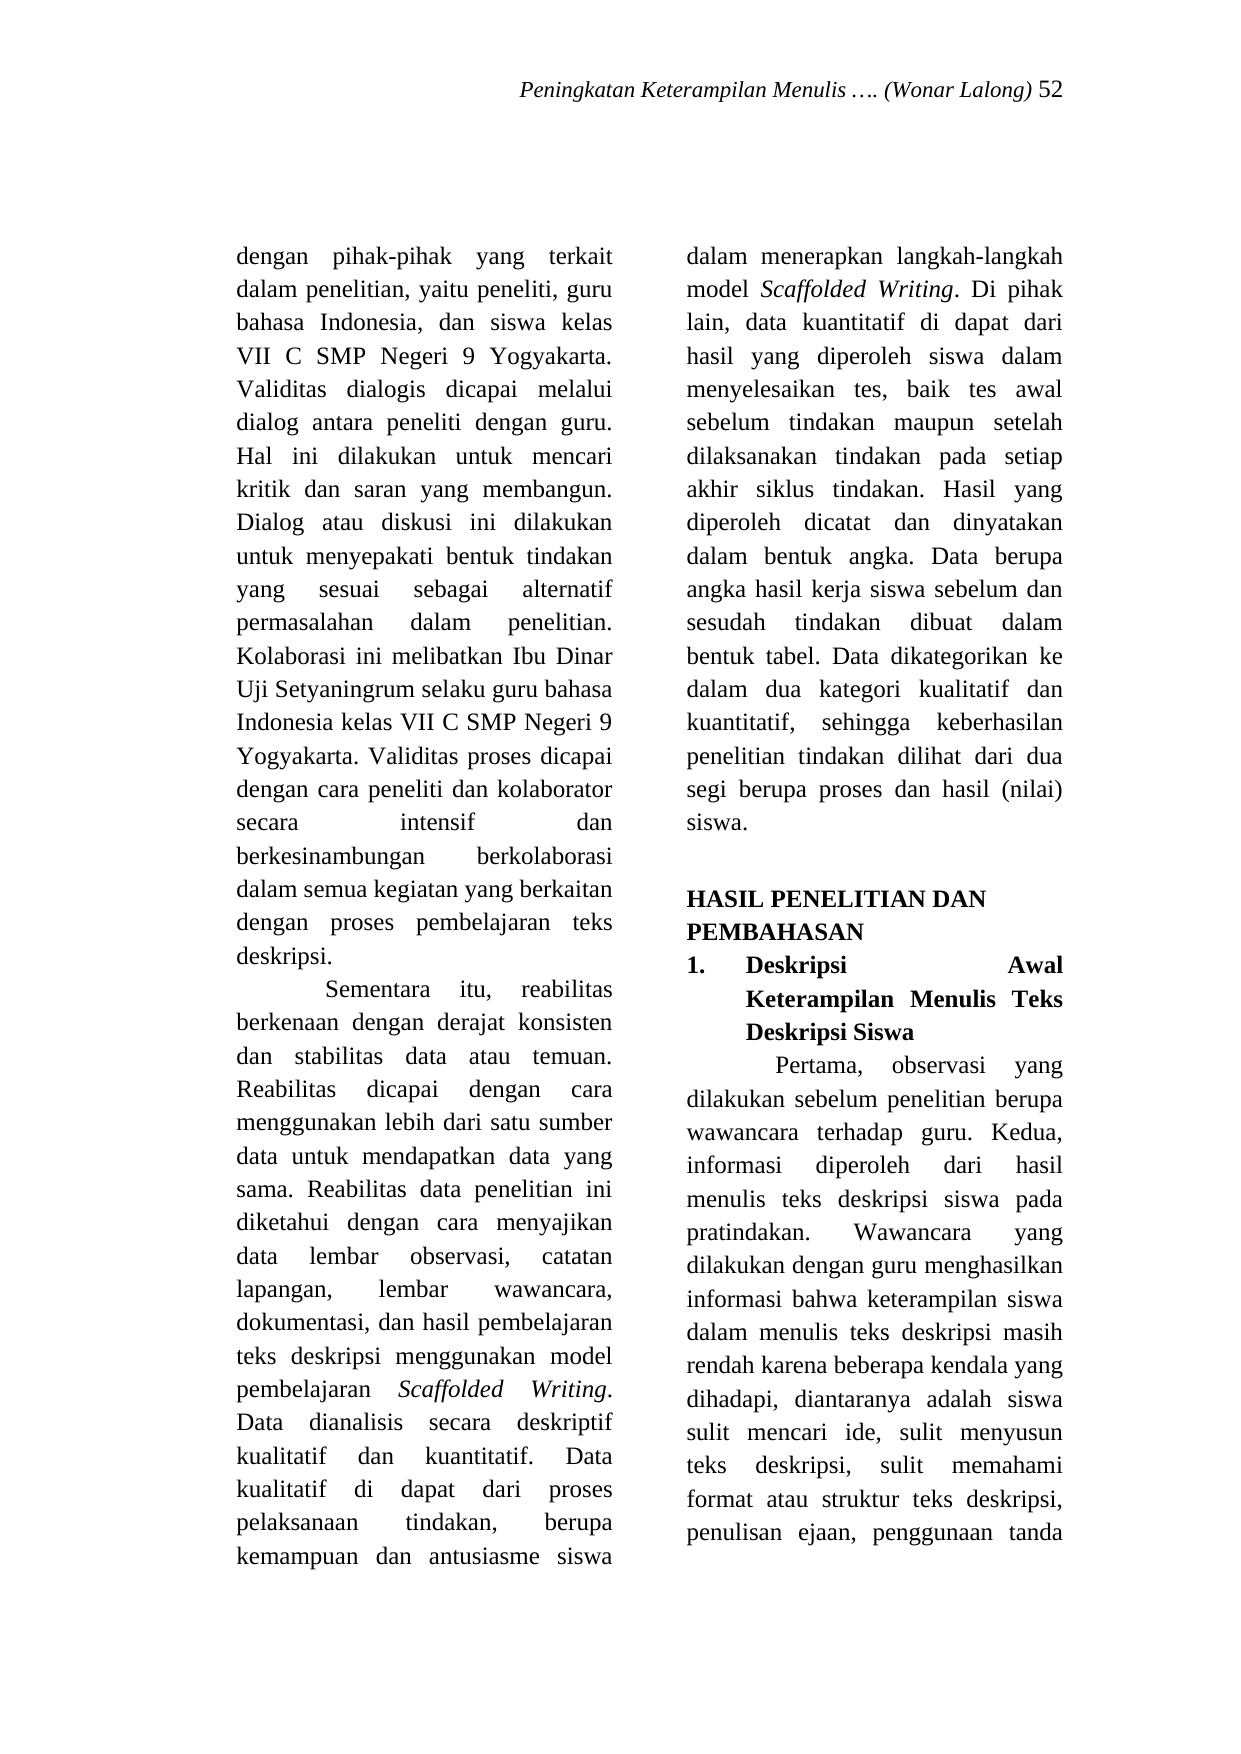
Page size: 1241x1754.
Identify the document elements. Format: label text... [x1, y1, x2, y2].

text Sementara itu, reabilitas berkenaan dengan derajat konsisten dan stabilitas data atau temuan. Reabilitas dicapai dengan cara menggunakan lebih dari satu sumber data untuk mendapatkan data yang sama. Reabilitas data penelitian ini diketahui dengan cara menyajikan data lembar observasi, catatan lapangan, lembar wawancara, dokumentasi, dan hasil pembelajaran teks deskripsi menggunakan model pembelajaran Scaffolded Writing. Data dianalisis secara deskriptif kualitatif dan kuantitatif. Data kualitatif di dapat dari proses pelaksanaan tindakan, berupa kemampuan dan antusiasme siswa dalam menerapkan langkah-langkah model Scaffolded Writing. Di pihak lain, data kuantitatif di dapat dari hasil yang diperoleh siswa dalam menyelesaikan tes, baik tes awal sebelum tindakan maupun setelah dilaksanakan tindakan pada setiap akhir siklus tindakan. Hasil yang diperoleh dicatat dan dinyatakan dalam bentuk angka. Data berupa angka hasil kerja siswa sebelum dan sesudah tindakan dibuat dalam bentuk tabel. Data dikategorikan ke dalam dua kategori kualitatif dan kuantitatif, sehingga keberhasilan penelitian tindakan dilihat dari dua segi berupa proses dan hasil (nilai) siswa. [236, 969, 613, 1569]
list Deskripsi Awal Keterampilan Menulis Teks Deskripsi Siswa [686, 946, 1063, 1046]
text Sementara itu, reabilitas berkenaan dengan derajat konsisten dan stabilitas data atau temuan. Reabilitas dicapai dengan cara menggunakan lebih dari satu sumber data untuk mendapatkan data yang sama. Reabilitas data penelitian ini diketahui dengan cara menyajikan data lembar observasi, catatan lapangan, lembar wawancara, dokumentasi, dan hasil pembelajaran teks deskripsi menggunakan model pembelajaran Scaffolded Writing. Data dianalisis secara deskriptif kualitatif dan kuantitatif. Data kualitatif di dapat dari proses pelaksanaan tindakan, berupa kemampuan dan antusiasme siswa dalam menerapkan langkah-langkah model Scaffolded Writing. Di pihak lain, data kuantitatif di dapat dari hasil yang diperoleh siswa dalam menyelesaikan tes, baik tes awal sebelum tindakan maupun setelah dilaksanakan tindakan pada setiap akhir siklus tindakan. Hasil yang diperoleh dicatat dan dinyatakan dalam bentuk angka. Data berupa angka hasil kerja siswa sebelum dan sesudah tindakan dibuat dalam bentuk tabel. Data dikategorikan ke dalam dua kategori kualitatif dan kuantitatif, sehingga keberhasilan penelitian tindakan dilihat dari dua segi berupa proses dan hasil (nilai) siswa. [686, 236, 1063, 836]
text HASIL PENELITIAN DAN PEMBAHASAN [686, 879, 1063, 946]
